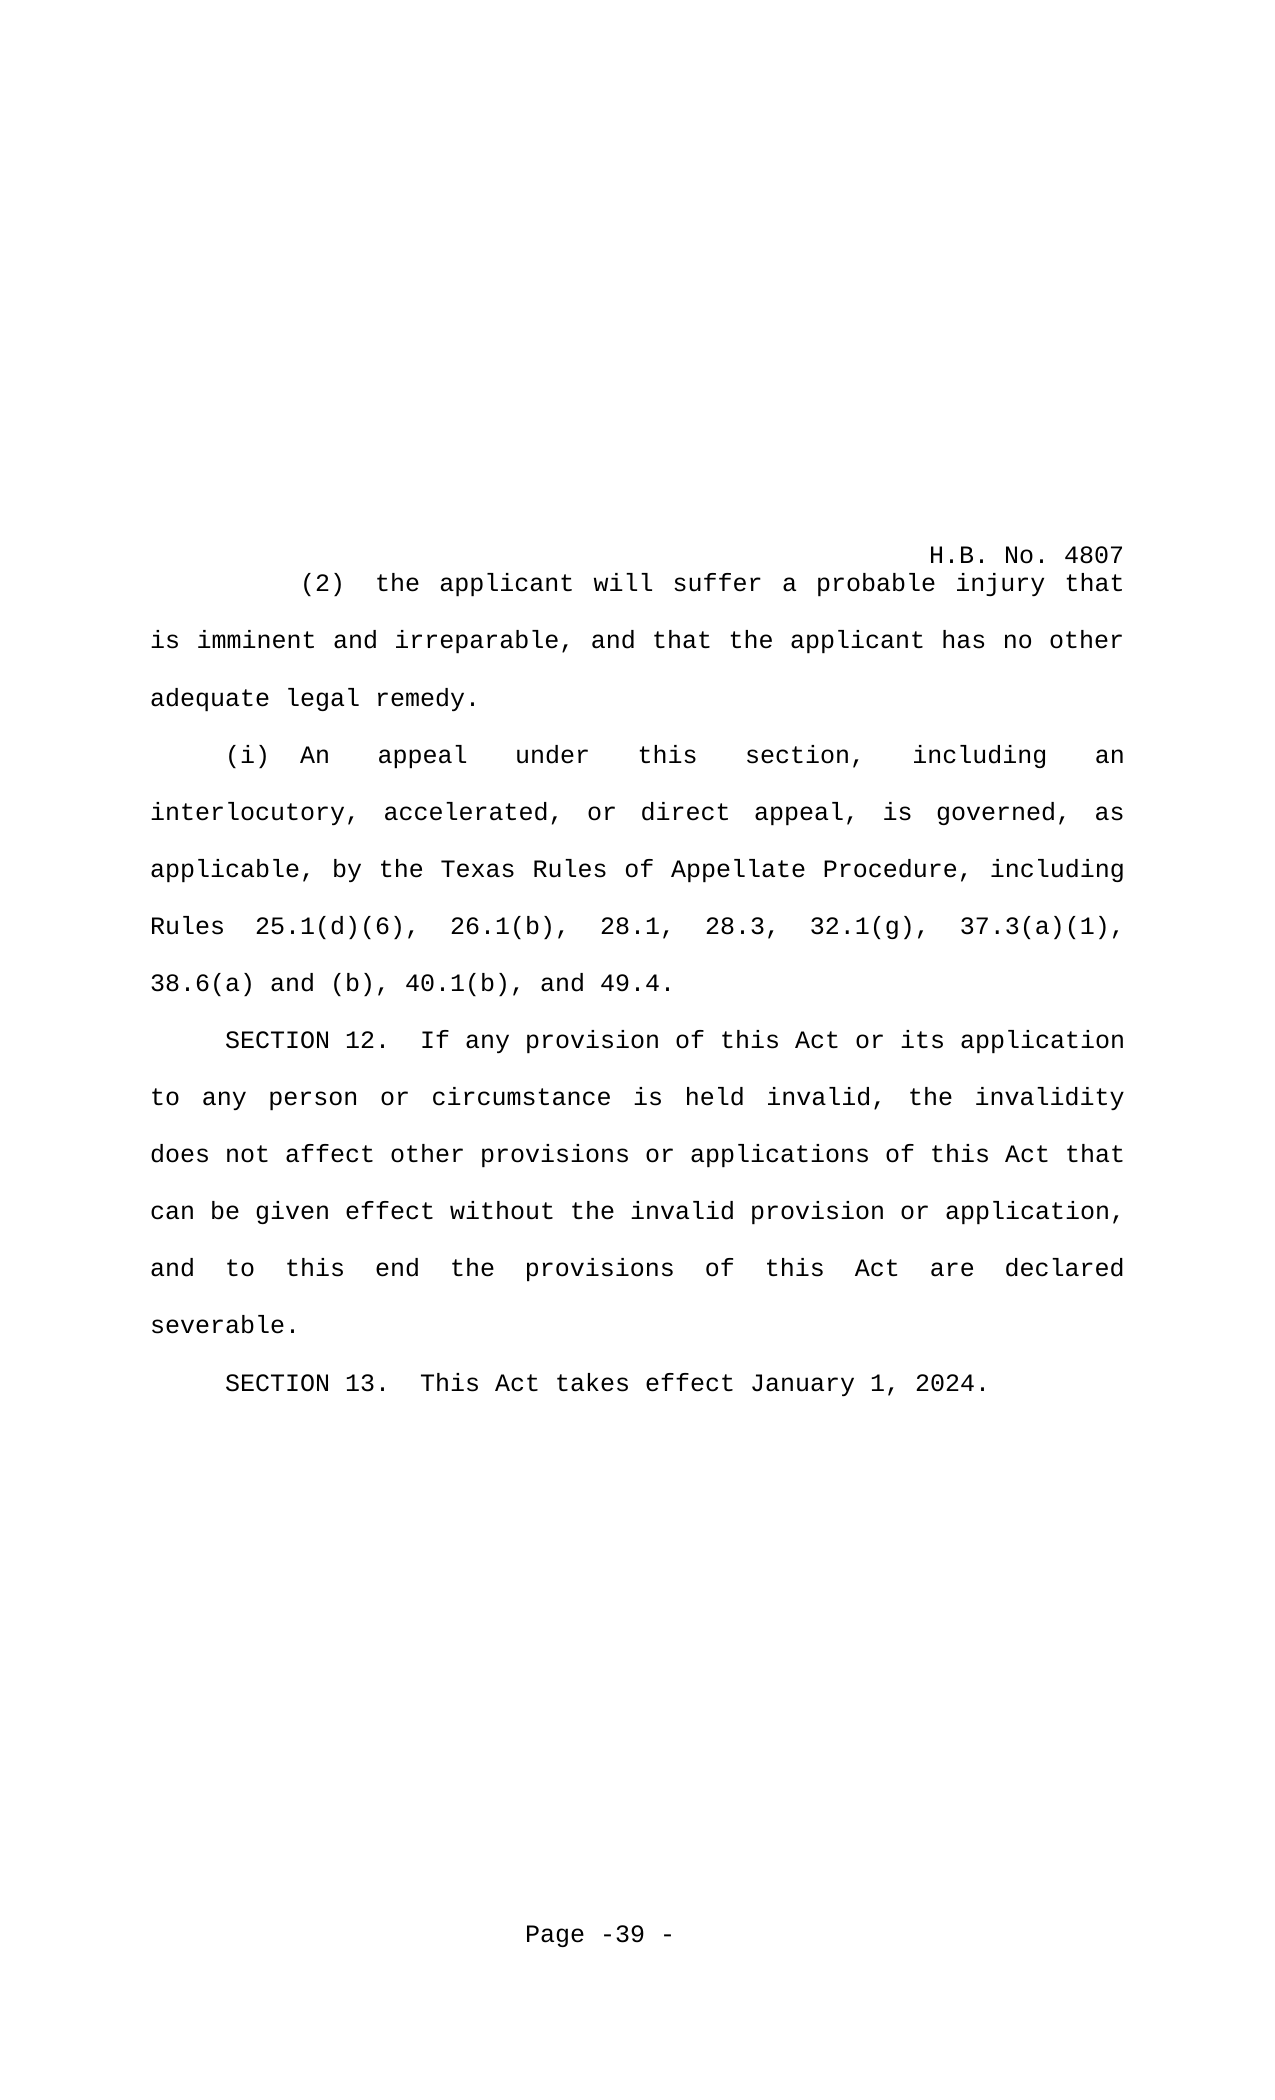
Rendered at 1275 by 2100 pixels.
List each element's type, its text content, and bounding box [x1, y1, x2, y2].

text (2) the applicant will suffer a probable injury that is imminent and irreparable, and that the applicant has no other adequate legal remedy. [150, 571, 1125, 713]
text SECTION 12. If any provision of this Act or its application to any person or circumstance is held invalid, the invalidity does not affect other provisions or applications of this Act that can be given effect without the invalid provision or application, and to this end the provisions of this Act are declared severable. [150, 1027, 1125, 1341]
text (i) An appeal under this section, including an interlocutory, accelerated, or direct appeal, is governed, as applicable, by the Texas Rules of Appellate Procedure, including Rules 25.1(d)(6), 26.1(b), 28.1, 28.3, 32.1(g), 37.3(a)(1), 38.6(a) and (b), 40.1(b), and 49.4. [150, 742, 1125, 999]
text SECTION 13. This Act takes effect January 1, 2024. [150, 1370, 1125, 1398]
